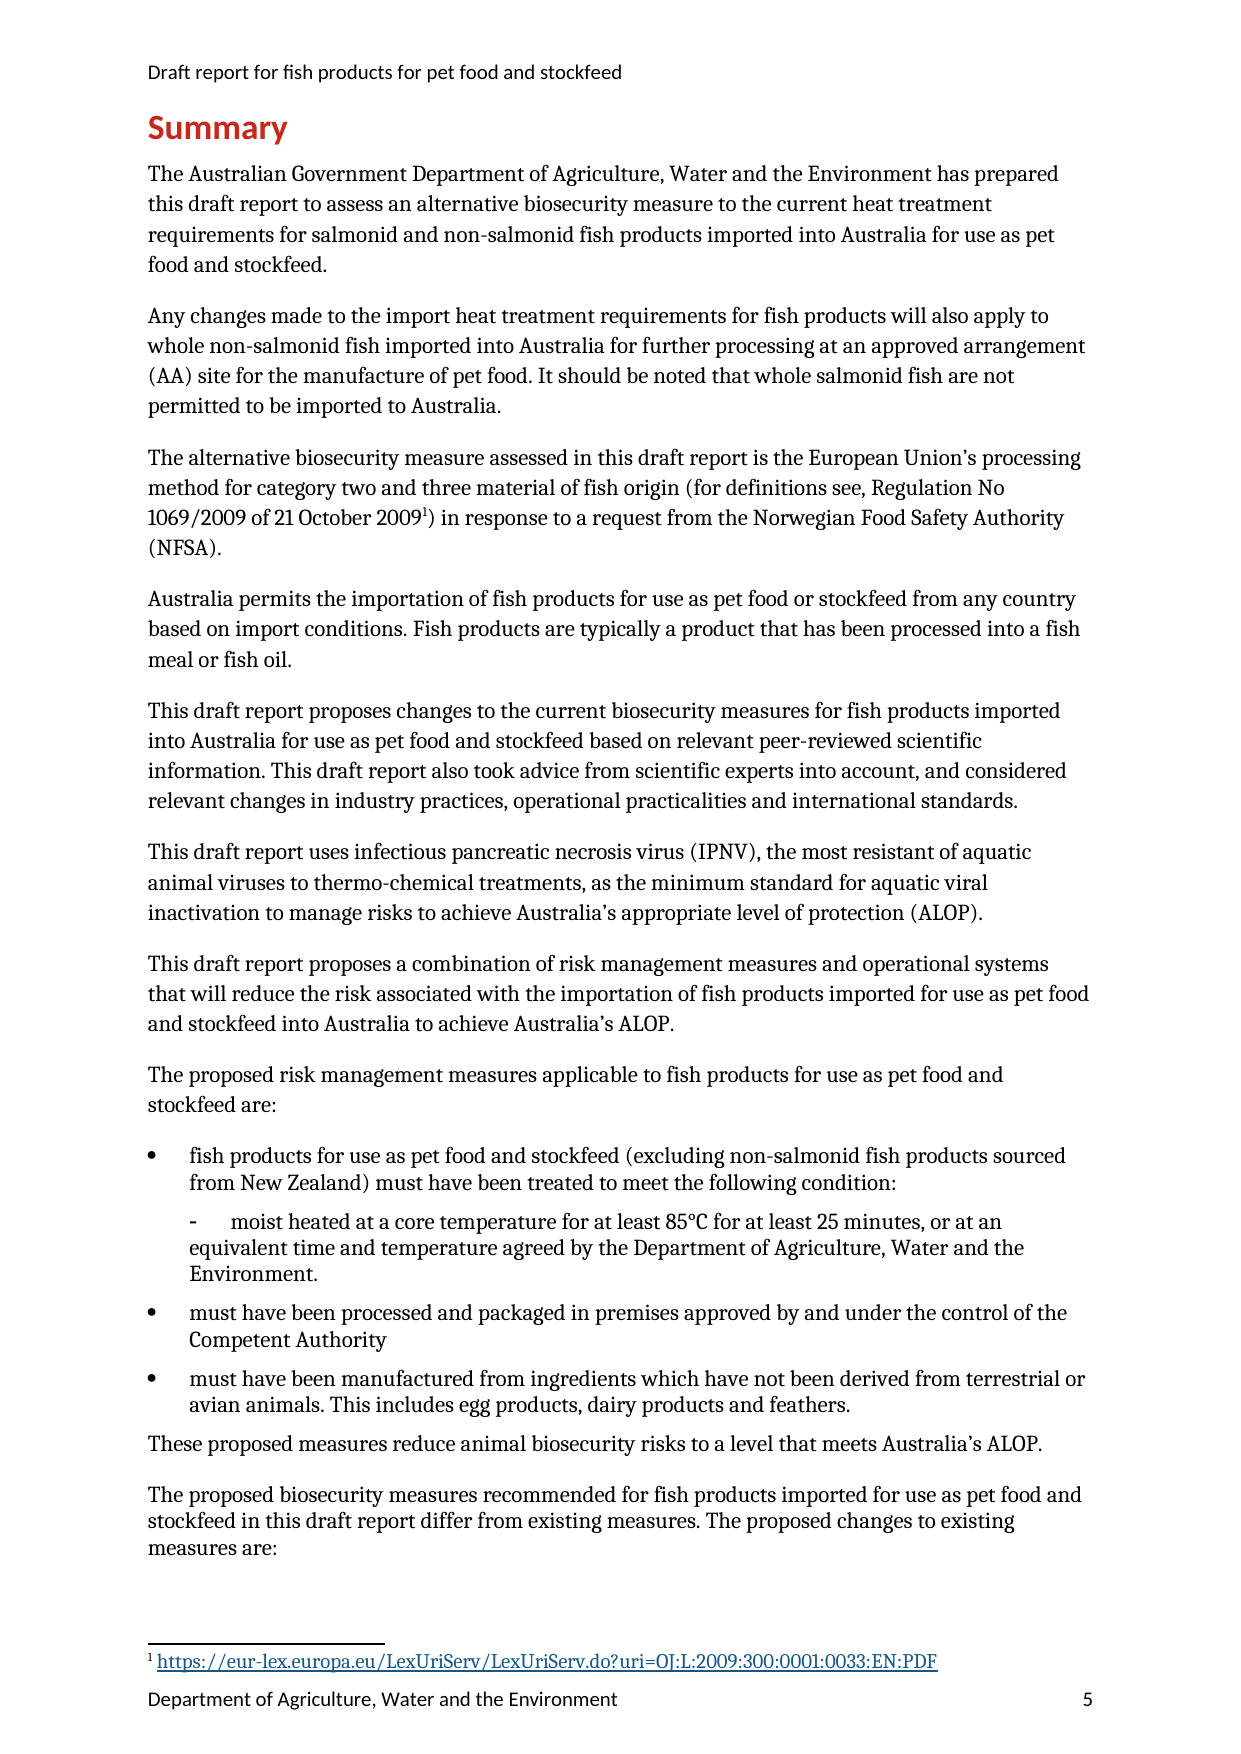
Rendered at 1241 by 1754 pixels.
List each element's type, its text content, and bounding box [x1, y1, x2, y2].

list fish products for use as pet food and stockfeed (excluding non-salmonid fish products sourced from New Zealand) must have been treated to meet the following condition: [148, 1143, 1092, 1196]
text Australia permits the importation of fish products for use as pet food or stockfeed from any country based on import conditions. Fish products are typically a product that has been processed into a fish meal or fish oil. [148, 586, 1092, 673]
text These proposed measures reduce animal biosecurity risks to a level that meets Australia’s ALOP. [148, 1431, 1092, 1457]
text This draft report proposes a combination of risk management measures and operational systems that will reduce the risk associated with the importation of fish products imported for use as pet food and stockfeed into Australia to achieve Australia’s ALOP. [148, 951, 1092, 1037]
text The Australian Government Department of Agriculture, Water and the Environment has prepared this draft report to assess an alternative biosecurity measure to the current heat treatment requirements for salmonid and non-salmonid fish products imported into Australia for use as pet food and stockfeed. [148, 161, 1092, 278]
list moist heated at a core temperature for at least 85°C for at least 25 minutes, or at an equivalent time and temperature agreed by the Department of Agriculture, Water and the Environment. [189, 1208, 1092, 1288]
text The proposed risk management measures applicable to fish products for use as pet food and stockfeed are: [148, 1062, 1092, 1119]
list must have been processed and packaged in premises approved by and under the control of the Competent Authority [148, 1300, 1092, 1353]
text This draft report proposes changes to the current biosecurity measures for fish products imported into Australia for use as pet food and stockfeed based on relevant peer-reviewed scientific information. This draft report also took advice from scientific experts into account, and considered relevant changes in industry practices, operational practicalities and international standards. [148, 697, 1092, 814]
text Any changes made to the import heat treatment requirements for fish products will also apply to whole non-salmonid fish imported into Australia for further processing at an approved arrangement (AA) site for the manufacture of pet food. It should be noted that whole salmonid fish are not permitted to be imported to Australia. [148, 303, 1092, 420]
subtitle Summary [148, 105, 1092, 148]
list The proposed biosecurity measures recommended for fish products imported for use as pet food and stockfeed in this draft report differ from existing measures. The proposed changes to existing measures are: [148, 1482, 1092, 1561]
list must have been manufactured from ingredients which have not been derived from terrestrial or avian animals. This includes egg products, dairy products and feathers. [148, 1365, 1092, 1418]
text The alternative biosecurity measure assessed in this draft report is the European Union’s processing method for category two and three material of fish origin (for definitions see, Regulation No 1069/2009 of 21 October 2009) in response to a request from the Norwegian Food Safety Authority (NFSA). [148, 444, 1092, 561]
text This draft report uses infectious pancreatic necrosis virus (IPNV), the most resistant of aquatic animal viruses to thermo-chemical treatments, as the minimum standard for aquatic viral inactivation to manage risks to achieve Australia’s appropriate level of protection (ALOP). [148, 839, 1092, 926]
